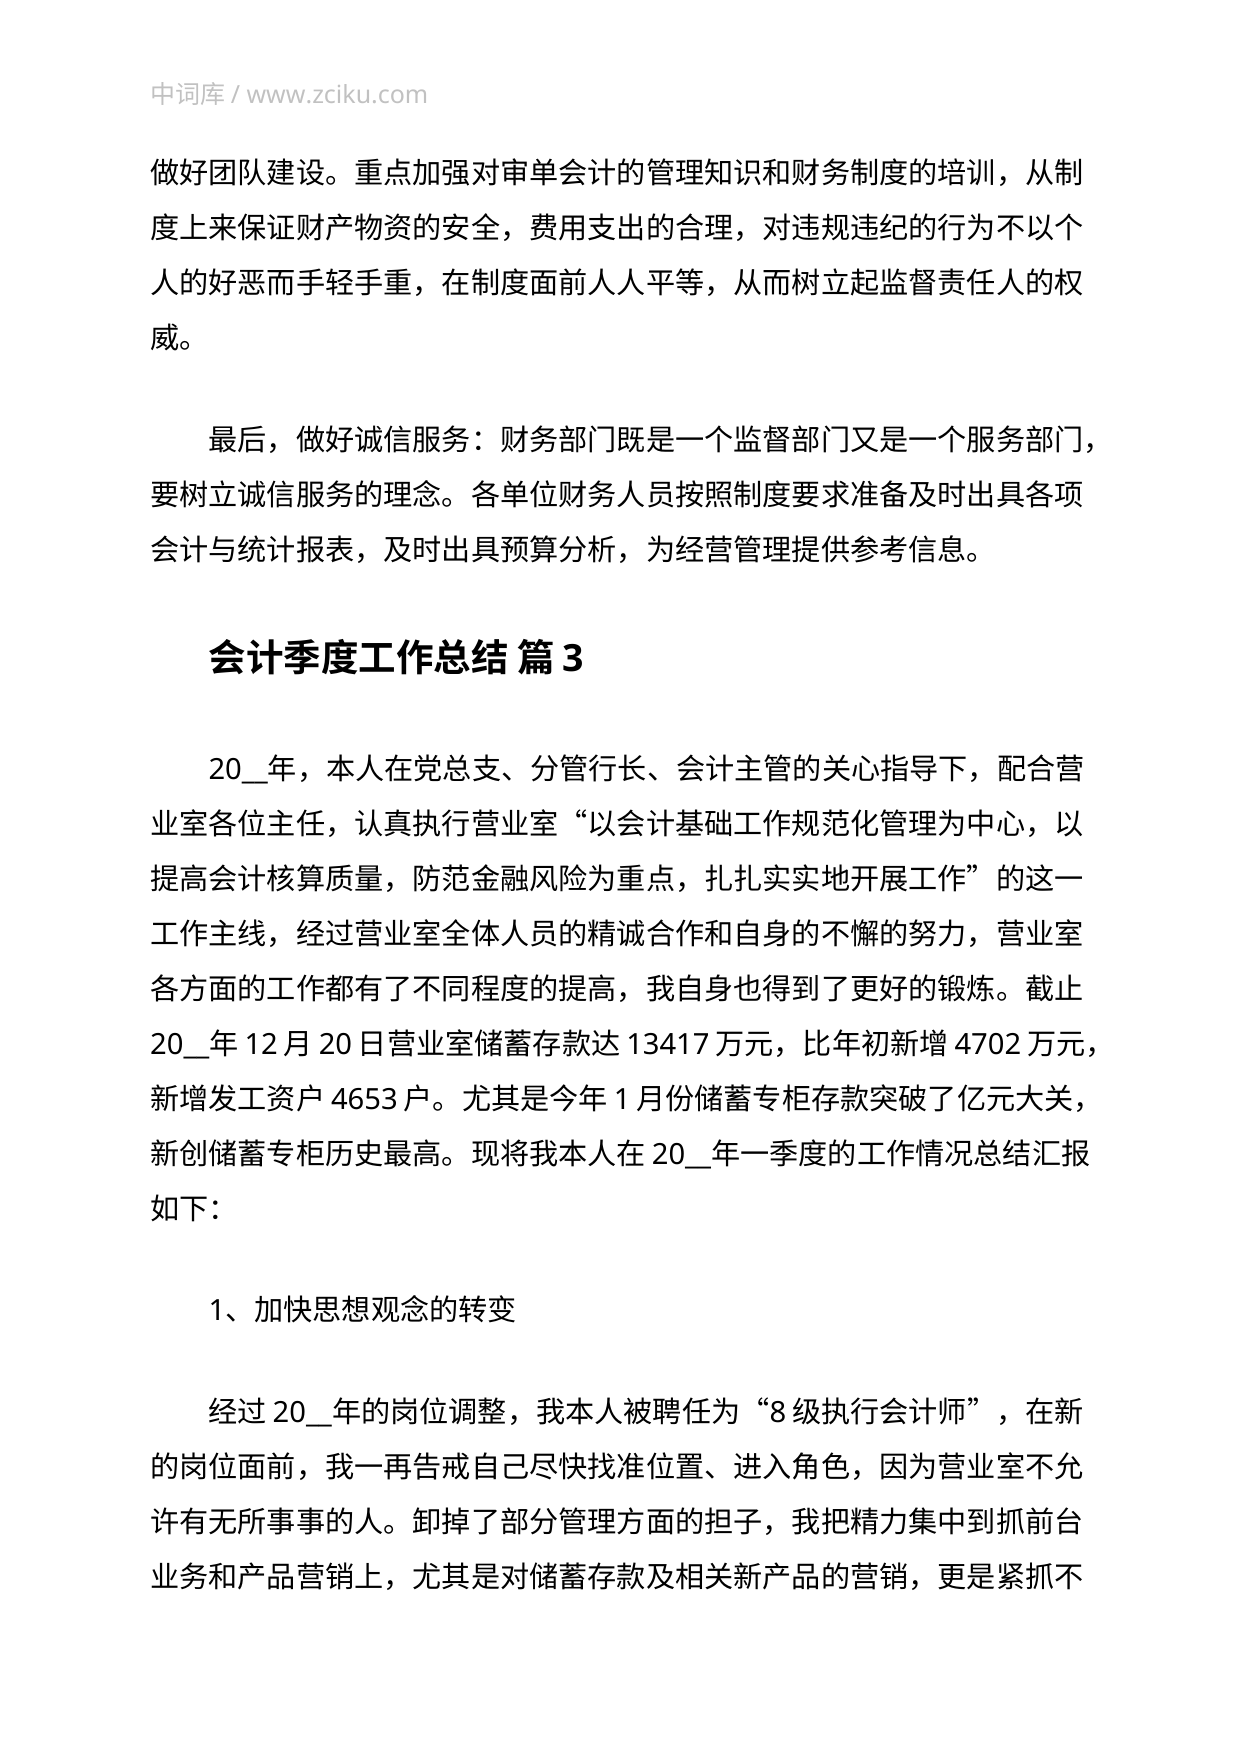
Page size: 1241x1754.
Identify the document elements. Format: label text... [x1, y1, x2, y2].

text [150, 150, 1090, 357]
text 20__年，本人在党总支、分管行长、会计主管的关心指导下，配合营业室各位主任，认真执行营业室“以会计基础工作规范化管理为中心，以提高会计核算质量，防范金融风险为重点，扎扎实实地开展工作”的这一工作主线，经过营业室全体人员的精诚合作和自身的不懈的努力，营业室各方面的工作都有了不同程度的提高，我自身也得到了更好的锻炼。截止20__年12月20日营业室储蓄存款达13417万元，比年初新增4702万元，新增发工资户4653户。尤其是今年1月份储蓄专柜存款突破了亿元大关，新创储蓄专柜历史最高。现将我本人在20__年一季度的工作情况总结汇报如下： [150, 746, 1090, 1227]
text 1、加快思想观念的转变 [150, 1287, 1090, 1329]
text 最后，做好诚信服务：财务部门既是一个监督部门又是一个服务部门，要树立诚信服务的理念。各单位财务人员按照制度要求准备及时出具各项会计与统计报表，及时出具预算分析，为经营管理提供参考信息。 [150, 416, 1090, 568]
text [150, 1389, 1090, 1596]
text 会计季度工作总结 篇3 [150, 628, 1090, 682]
